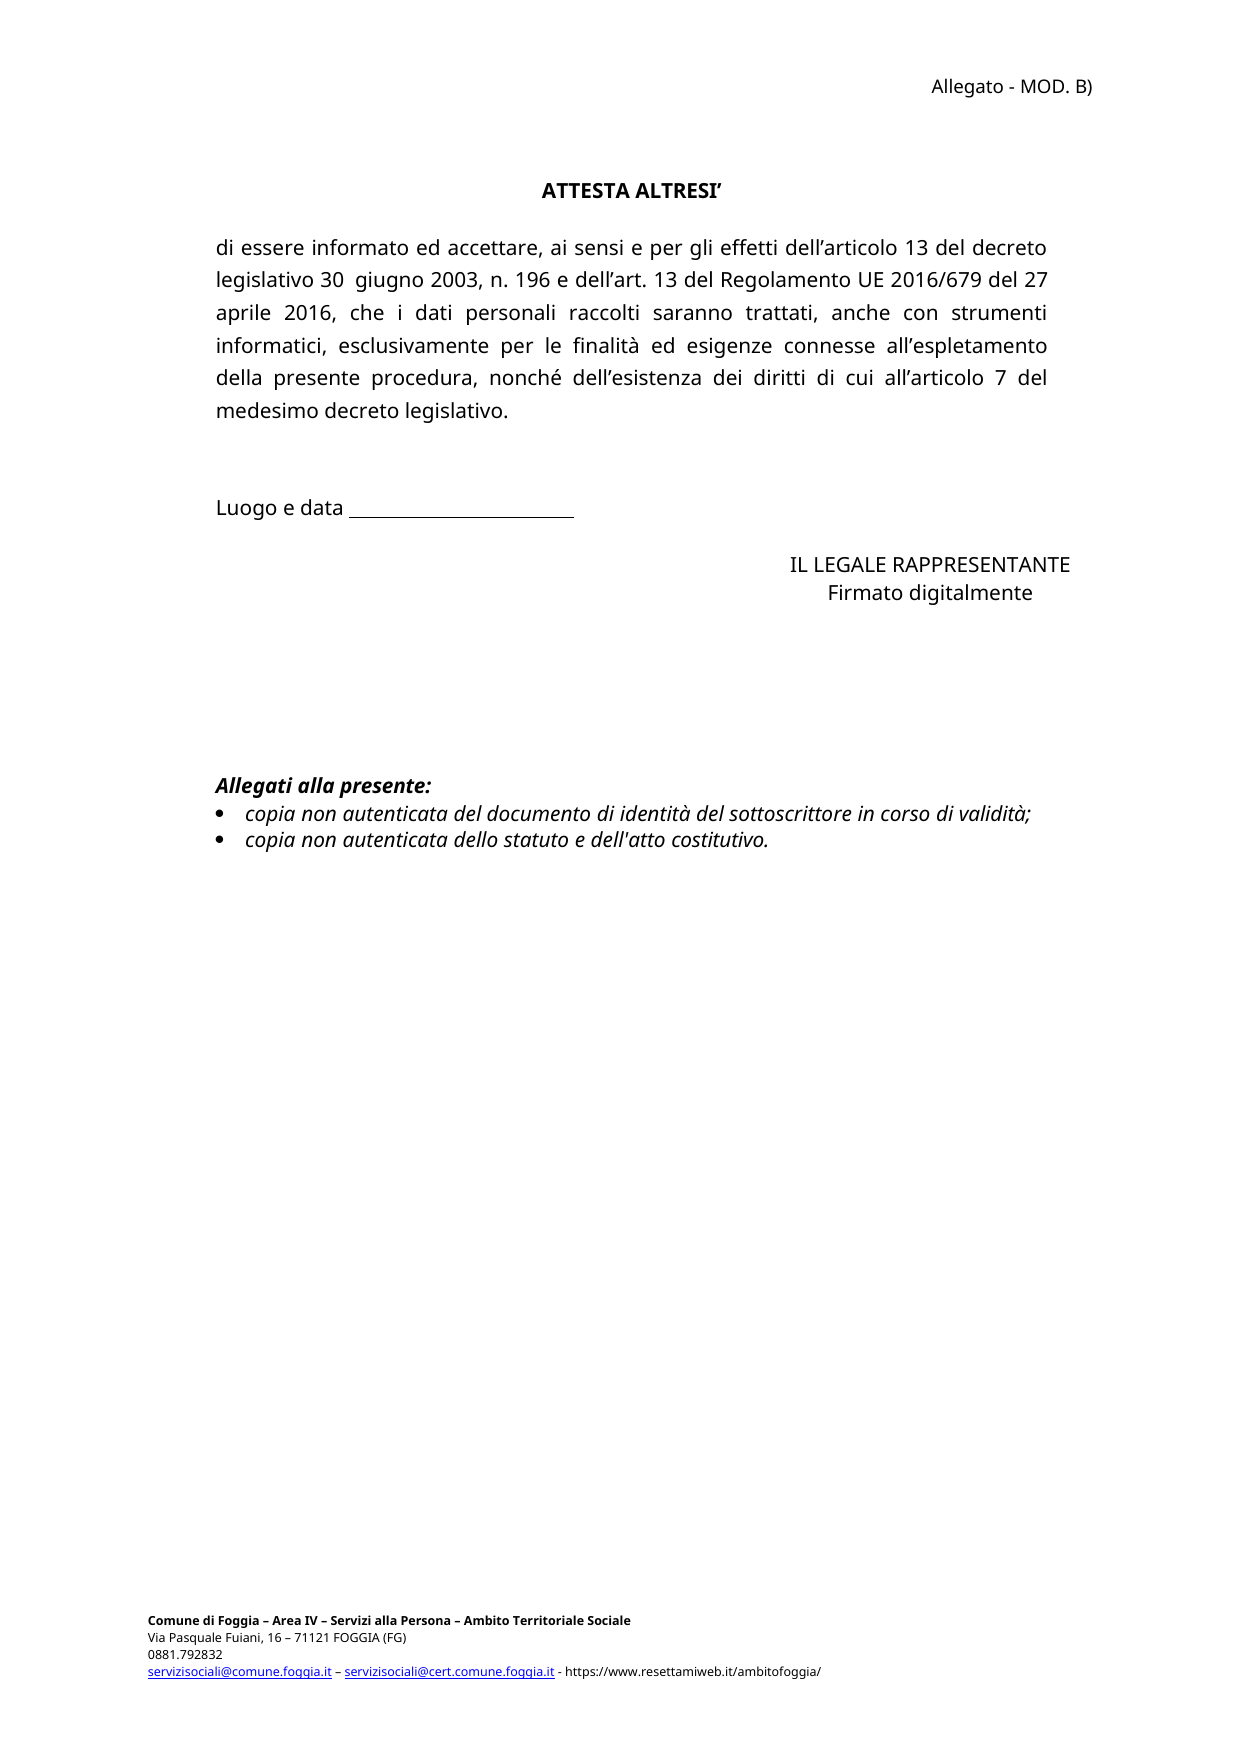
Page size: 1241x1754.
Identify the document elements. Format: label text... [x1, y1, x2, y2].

text IL LEGALE RAPPRESENTANTE [148, 550, 1093, 578]
subtitle ATTESTA ALTRESI’ [183, 176, 1080, 204]
list copia non autenticata dello statuto e dell'atto costitutivo. [216, 827, 1093, 853]
text di essere informato ed accettare, ai sensi e per gli effetti dell’articolo 13 del decreto legislativo 30 giugno 2003, n. 196 e dell’art. 13 del Regolamento UE 2016/679 del 27 aprile 2016, che i dati personali raccolti saranno trattati, anche con strumenti informatici, esclusivamente per le finalità ed esigenze connesse all’espletamento della presente procedura, nonché dell’esistenza dei diritti di cui all’articolo 7 del medesimo decreto legislativo. [216, 233, 1049, 424]
text Allegati alla presente: [216, 771, 1093, 800]
text Luogo e data [216, 493, 1093, 521]
list copia non autenticata del documento di identità del sottoscrittore in corso di validità; [216, 800, 1093, 827]
text Firmato digitalmente [148, 578, 1093, 607]
